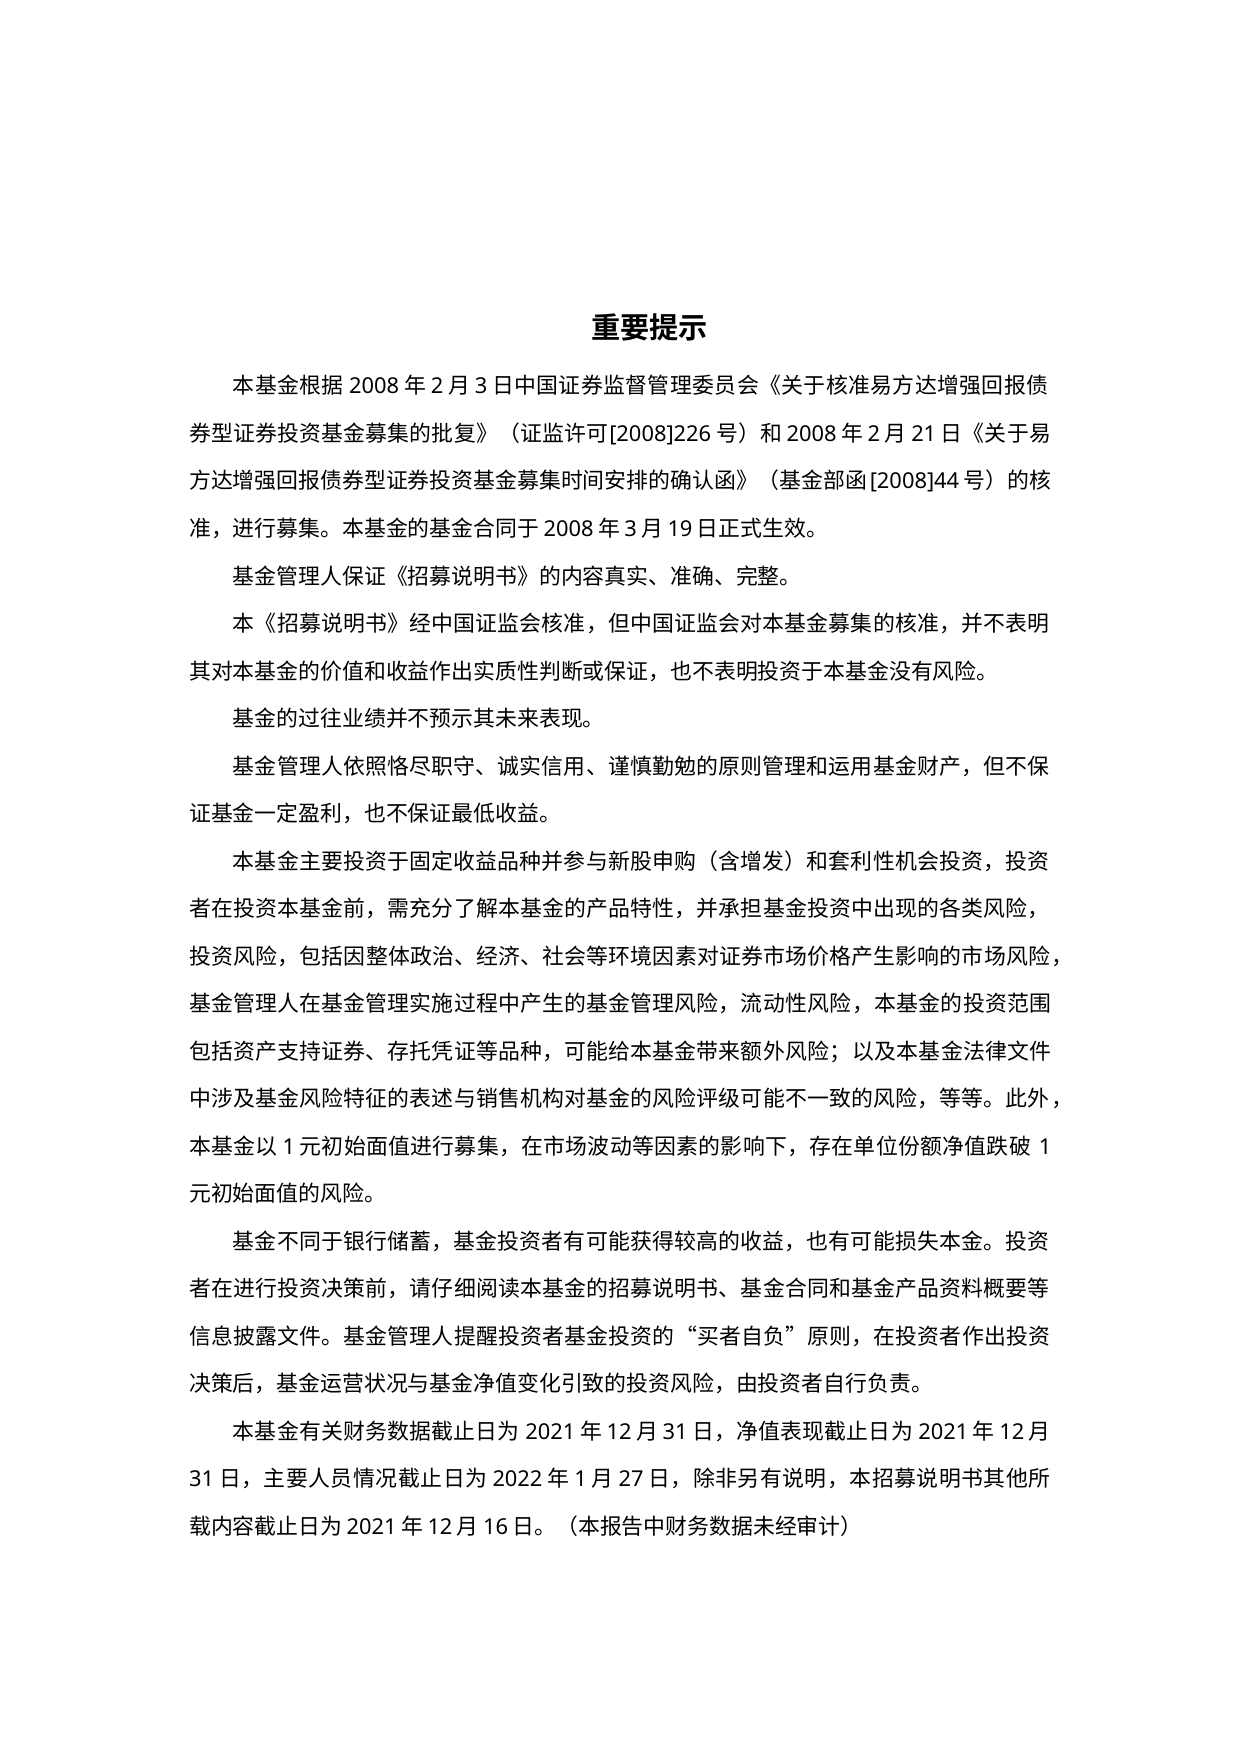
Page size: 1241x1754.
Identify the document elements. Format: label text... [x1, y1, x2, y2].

text 基金的过往业绩并不预示其未来表现。 [189, 701, 1051, 733]
text 基金不同于银行储蓄，基金投资者有可能获得较高的收益，也有可能损失本金。投资者在进行投资决策前，请仔细阅读本基金的招募说明书、基金合同和基金产品资料概要等信息披露文件。基金管理人提醒投资者基金投资的“买者自负”原则，在投资者作出投资决策后，基金运营状况与基金净值变化引致的投资风险，由投资者自行负责。 [189, 1224, 1051, 1398]
text 本《招募说明书》经中国证监会核准，但中国证监会对本基金募集的核准，并不表明其对本基金的价值和收益作出实质性判断或保证，也不表明投资于本基金没有风险。 [189, 606, 1051, 685]
text 重要提示 [189, 305, 1051, 347]
text 本基金根据2008年2月3日中国证券监督管理委员会《关于核准易方达增强回报债券型证券投资基金募集的批复》（证监许可[2008]226号）和2008年2月21日《关于易方达增强回报债券型证券投资基金募集时间安排的确认函》（基金部函[2008]44号）的核准，进行募集。本基金的基金合同于2008年3月19日正式生效。 [189, 368, 1051, 543]
text 本基金有关财务数据截止日为2021年12月31日，净值表现截止日为2021年12月31日，主要人员情况截止日为2022年1月27日，除非另有说明，本招募说明书其他所载内容截止日为2021年12月16日。（本报告中财务数据未经审计） [189, 1414, 1051, 1541]
text 本基金主要投资于固定收益品种并参与新股申购（含增发）和套利性机会投资，投资者在投资本基金前，需充分了解本基金的产品特性，并承担基金投资中出现的各类风险，投资风险，包括因整体政治、经济、社会等环境因素对证券市场价格产生影响的市场风险，基金管理人在基金管理实施过程中产生的基金管理风险，流动性风险，本基金的投资范围包括资产支持证券、存托凭证等品种，可能给本基金带来额外风险；以及本基金法律文件中涉及基金风险特征的表述与销售机构对基金的风险评级可能不一致的风险，等等。此外，本基金以1元初始面值进行募集，在市场波动等因素的影响下，存在单位份额净值跌破1元初始面值的风险。 [189, 844, 1051, 1208]
text 基金管理人依照恪尽职守、诚实信用、谨慎勤勉的原则管理和运用基金财产，但不保证基金一定盈利，也不保证最低收益。 [189, 749, 1051, 828]
text 基金管理人保证《招募说明书》的内容真实、准确、完整。 [189, 559, 1051, 590]
